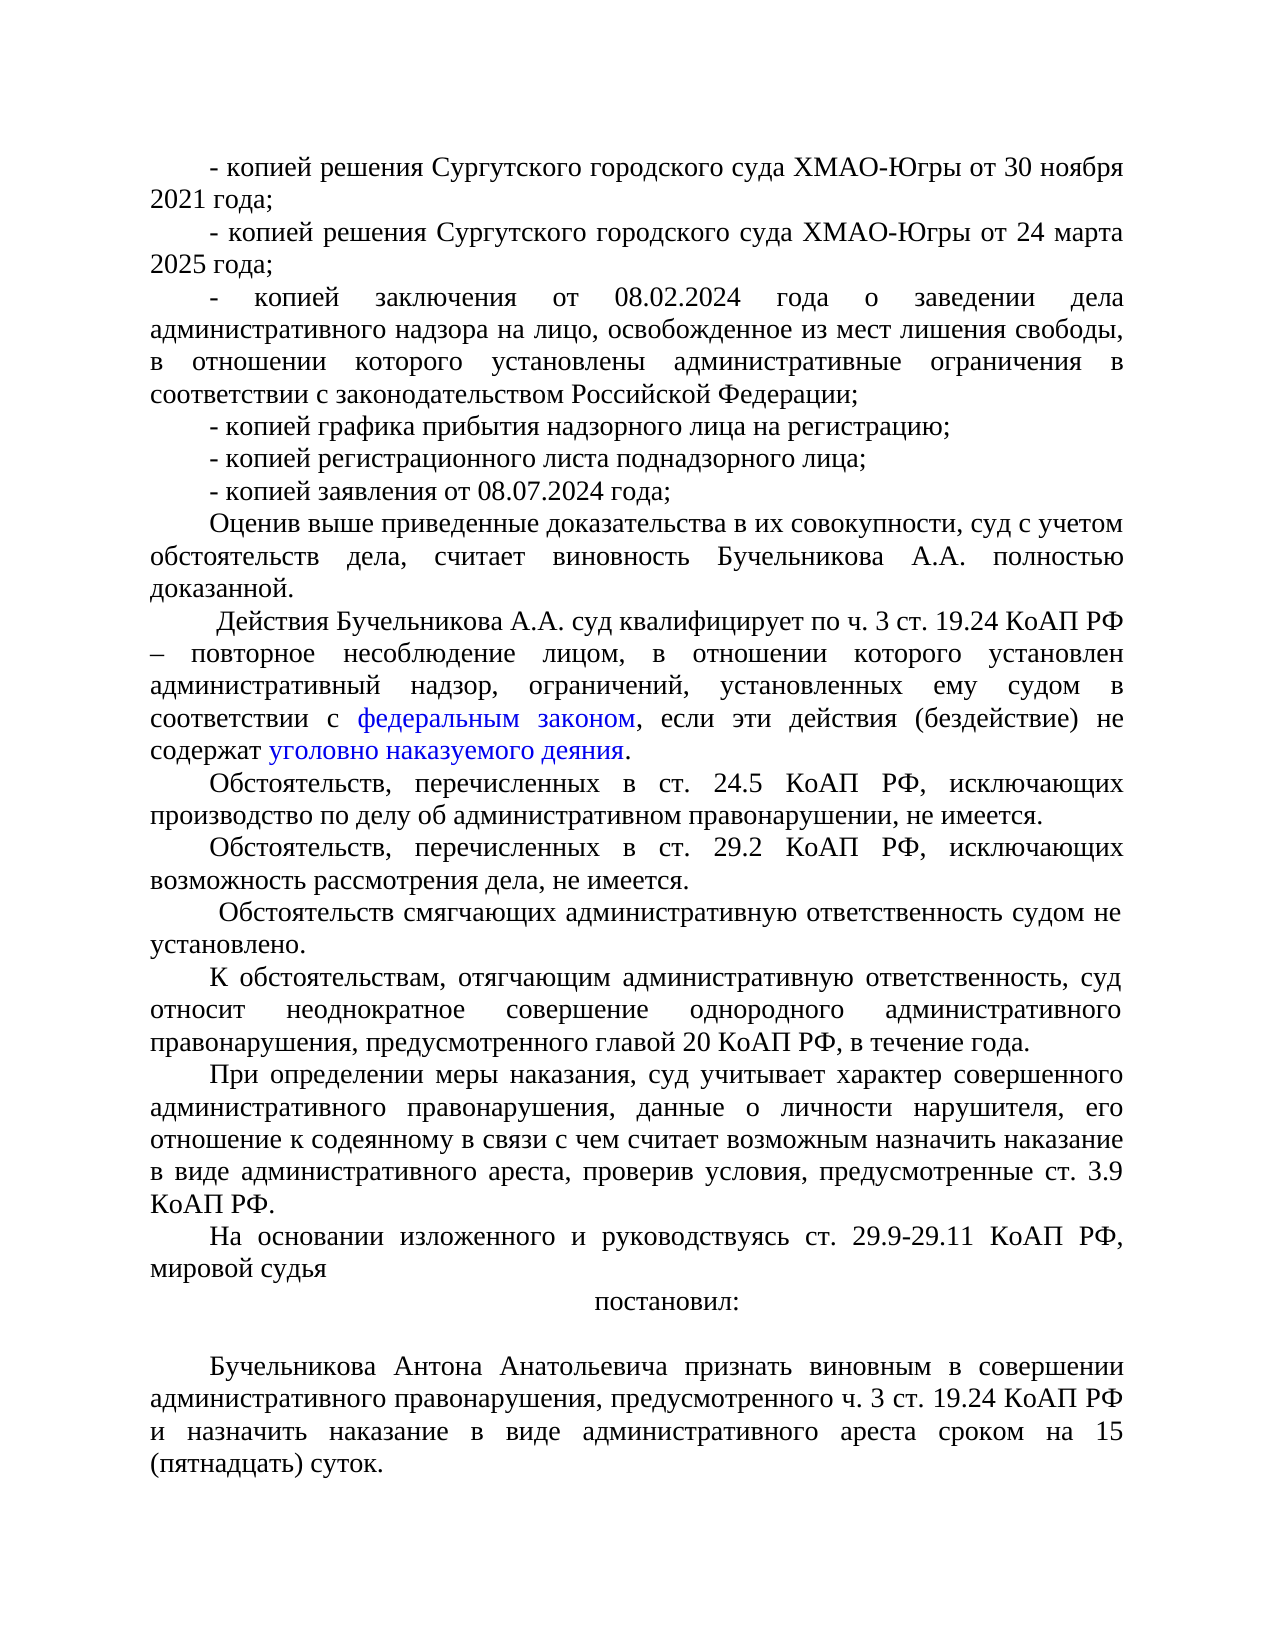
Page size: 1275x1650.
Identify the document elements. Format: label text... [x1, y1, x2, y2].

text На основании изложенного и руководствуясь ст. 29.9-29.11 КоАП РФ, мировой судья [150, 1219, 1125, 1284]
text постановил: [150, 1284, 1125, 1316]
text - копией решения Сургутского городского суда ХМАО-Югры от 24 марта 2025 года; [150, 215, 1125, 279]
text Обстоятельств, перечисленных в ст. 29.2 КоАП РФ, исключающих возможность рассмотрения дела, не имеется. [150, 830, 1125, 895]
text К обстоятельствам, отягчающим административную ответственность, суд относит неоднократное совершение однородного административного правонарушения, предусмотренного главой 20 КоАП РФ, в течение года. [150, 960, 1123, 1057]
text - копией решения Сургутского городского суда ХМАО-Югры от 30 ноября 2021 года; [150, 150, 1125, 215]
text Действия Бучельникова А.А. суд квалифицирует по ч. 3 ст. 19.24 КоАП РФ – повторное несоблюдение лицом, в отношении которого установлен административный надзор, ограничений, установленных ему судом в соответствии с федеральным законом, если эти действия (бездействие) не содержат уголовно наказуемого деяния. [150, 603, 1125, 766]
text Бучельникова Антона Анатольевича признать виновным в совершении административного правонарушения, предусмотренного ч. 3 ст. 19.24 КоАП РФ и назначить наказание в виде административного ареста сроком на 15 (пятнадцать) суток. [150, 1349, 1125, 1478]
text Оценив выше приведенные доказательства в их совокупности, суд с учетом обстоятельств дела, считает виновность Бучельникова А.А. полностью доказанной. [150, 506, 1125, 603]
text Обстоятельств, перечисленных в ст. 24.5 КоАП РФ, исключающих производство по делу об административном правонарушении, не имеется. [150, 766, 1125, 830]
text - копией заключения от 08.02.2024 года о заведении дела административного надзора на лицо, освобожденное из мест лишения свободы, в отношении которого установлены административные ограничения в соответствии с законодательством Российской Федерации; [150, 279, 1125, 409]
text - копией графика прибытия надзорного лица на регистрацию; [150, 409, 1125, 442]
text - копией заявления от 08.07.2024 года; [150, 474, 1125, 506]
text - копией регистрационного листа поднадзорного лица; [150, 442, 1125, 474]
text При определении меры наказания, суд учитывает характер совершенного административного правонарушения, данные о личности нарушителя, его отношение к содеянному в связи с чем считает возможным назначить наказание в виде административного ареста, проверив условия, предусмотренные ст. 3.9 КоАП РФ. [150, 1057, 1125, 1219]
text Обстоятельств смягчающих административную ответственность судом не установлено. [150, 895, 1123, 960]
